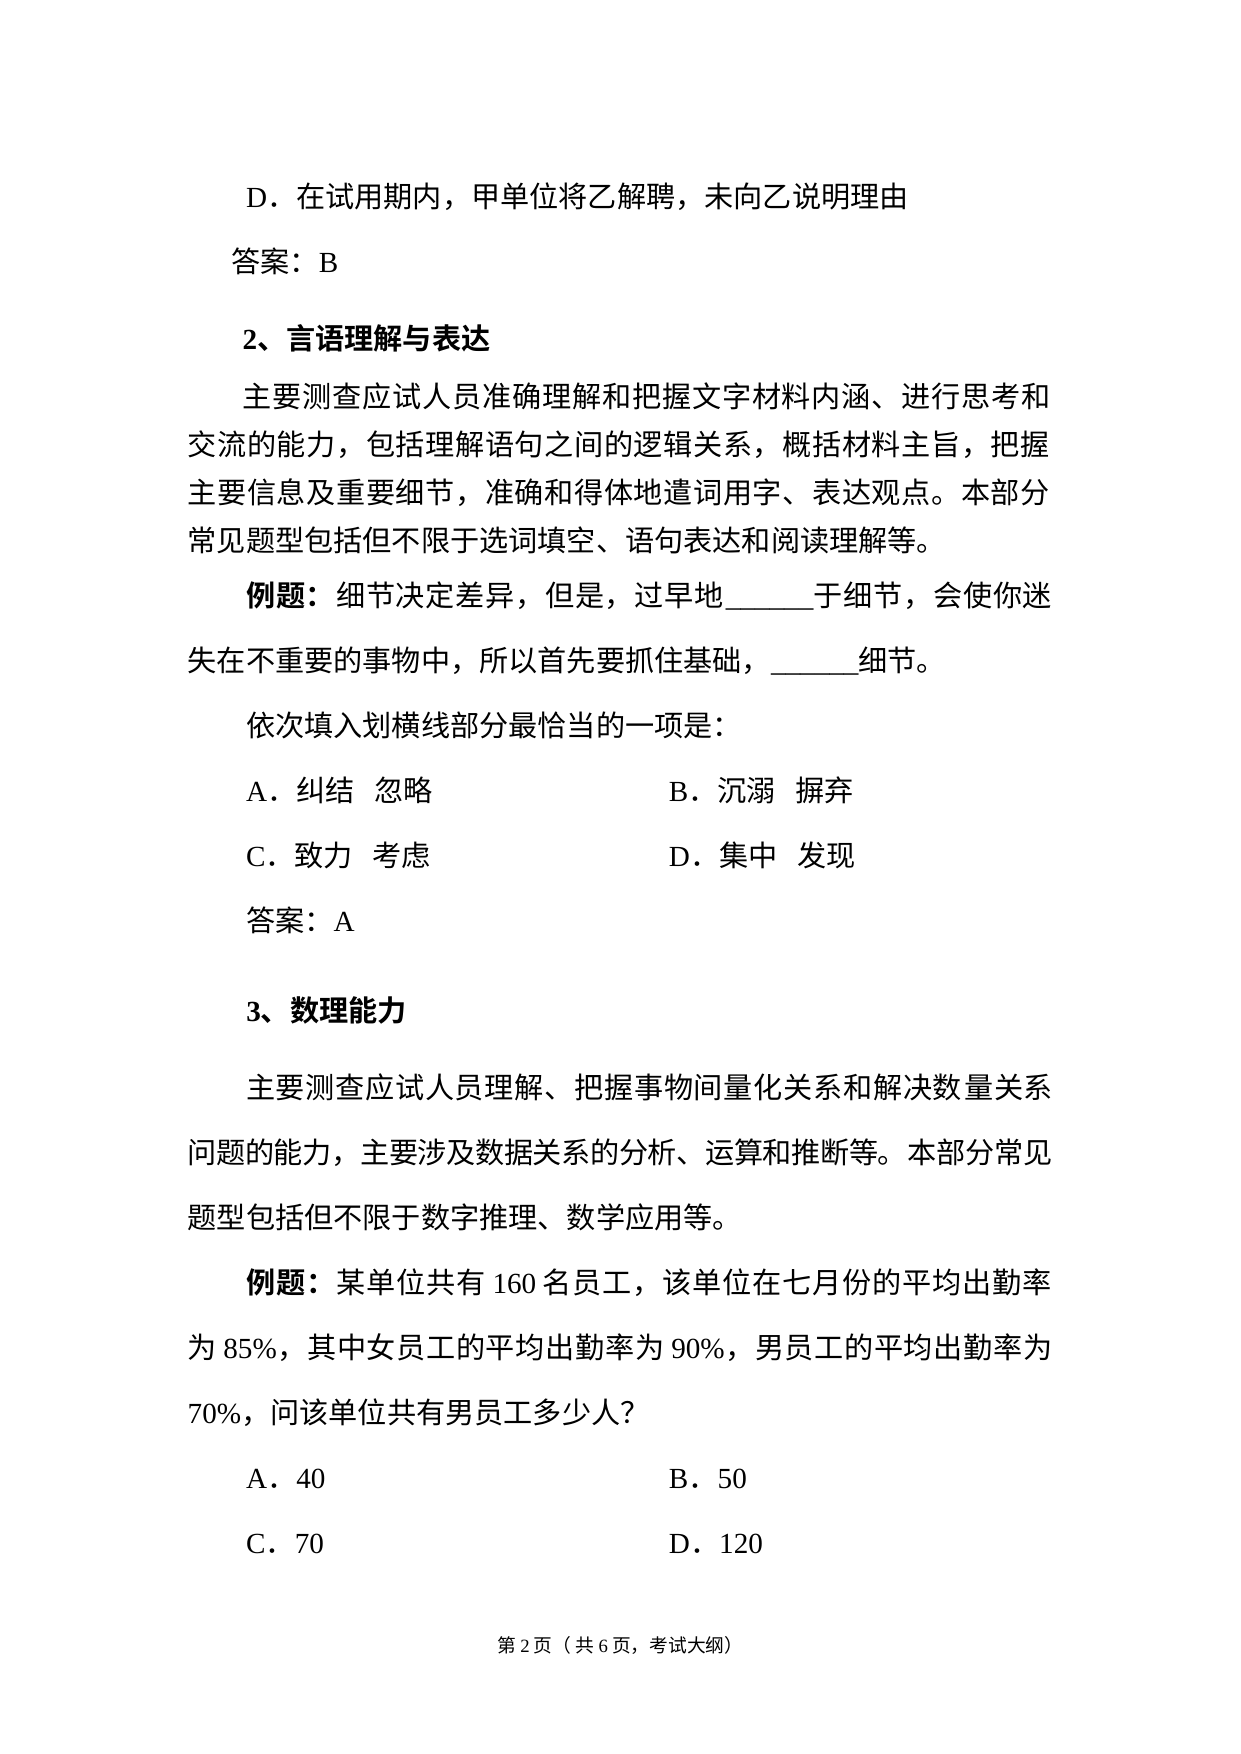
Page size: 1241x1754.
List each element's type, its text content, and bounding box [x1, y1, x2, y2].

text 答案：B [187, 227, 1053, 292]
text 例题：某单位共有160名员工，该单位在七月份的平均出勤率为85%，其中女员工的平均出勤率为90%，男员工的平均出勤率为70%，问该单位共有男员工多少人？ [187, 1249, 1053, 1444]
text 例题：细节决定差异，但是，过早地______于细节，会使你迷失在不重要的事物中，所以首先要抓住基础，______细节。 [187, 561, 1053, 691]
text 答案：A [187, 886, 1053, 951]
text D．在试用期内，甲单位将乙解聘，未向乙说明理由 [187, 162, 1053, 227]
text 2、言语理解与表达 [187, 304, 1053, 369]
text C．70 D．120 [187, 1509, 1053, 1574]
text A．40 B．50 [187, 1444, 1053, 1509]
text 主要测查应试人员理解、把握事物间量化关系和解决数量关系问题的能力，主要涉及数据关系的分析、运算和推断等。本部分常见题型包括但不限于数字推理、数学应用等。 [187, 1054, 1053, 1249]
text A．纠结 忽略 B．沉溺 摒弃 [187, 756, 1053, 821]
text C．致力 考虑 D．集中 发现 [187, 821, 1053, 886]
text 依次填入划横线部分最恰当的一项是： [187, 691, 1053, 756]
text 主要测查应试人员准确理解和把握文字材料内涵、进行思考和交流的能力，包括理解语句之间的逻辑关系，概括材料主旨，把握主要信息及重要细节，准确和得体地遣词用字、表达观点。本部分常见题型包括但不限于选词填空、语句表达和阅读理解等。 [187, 369, 1053, 561]
text 3、数理能力 [187, 976, 1053, 1041]
